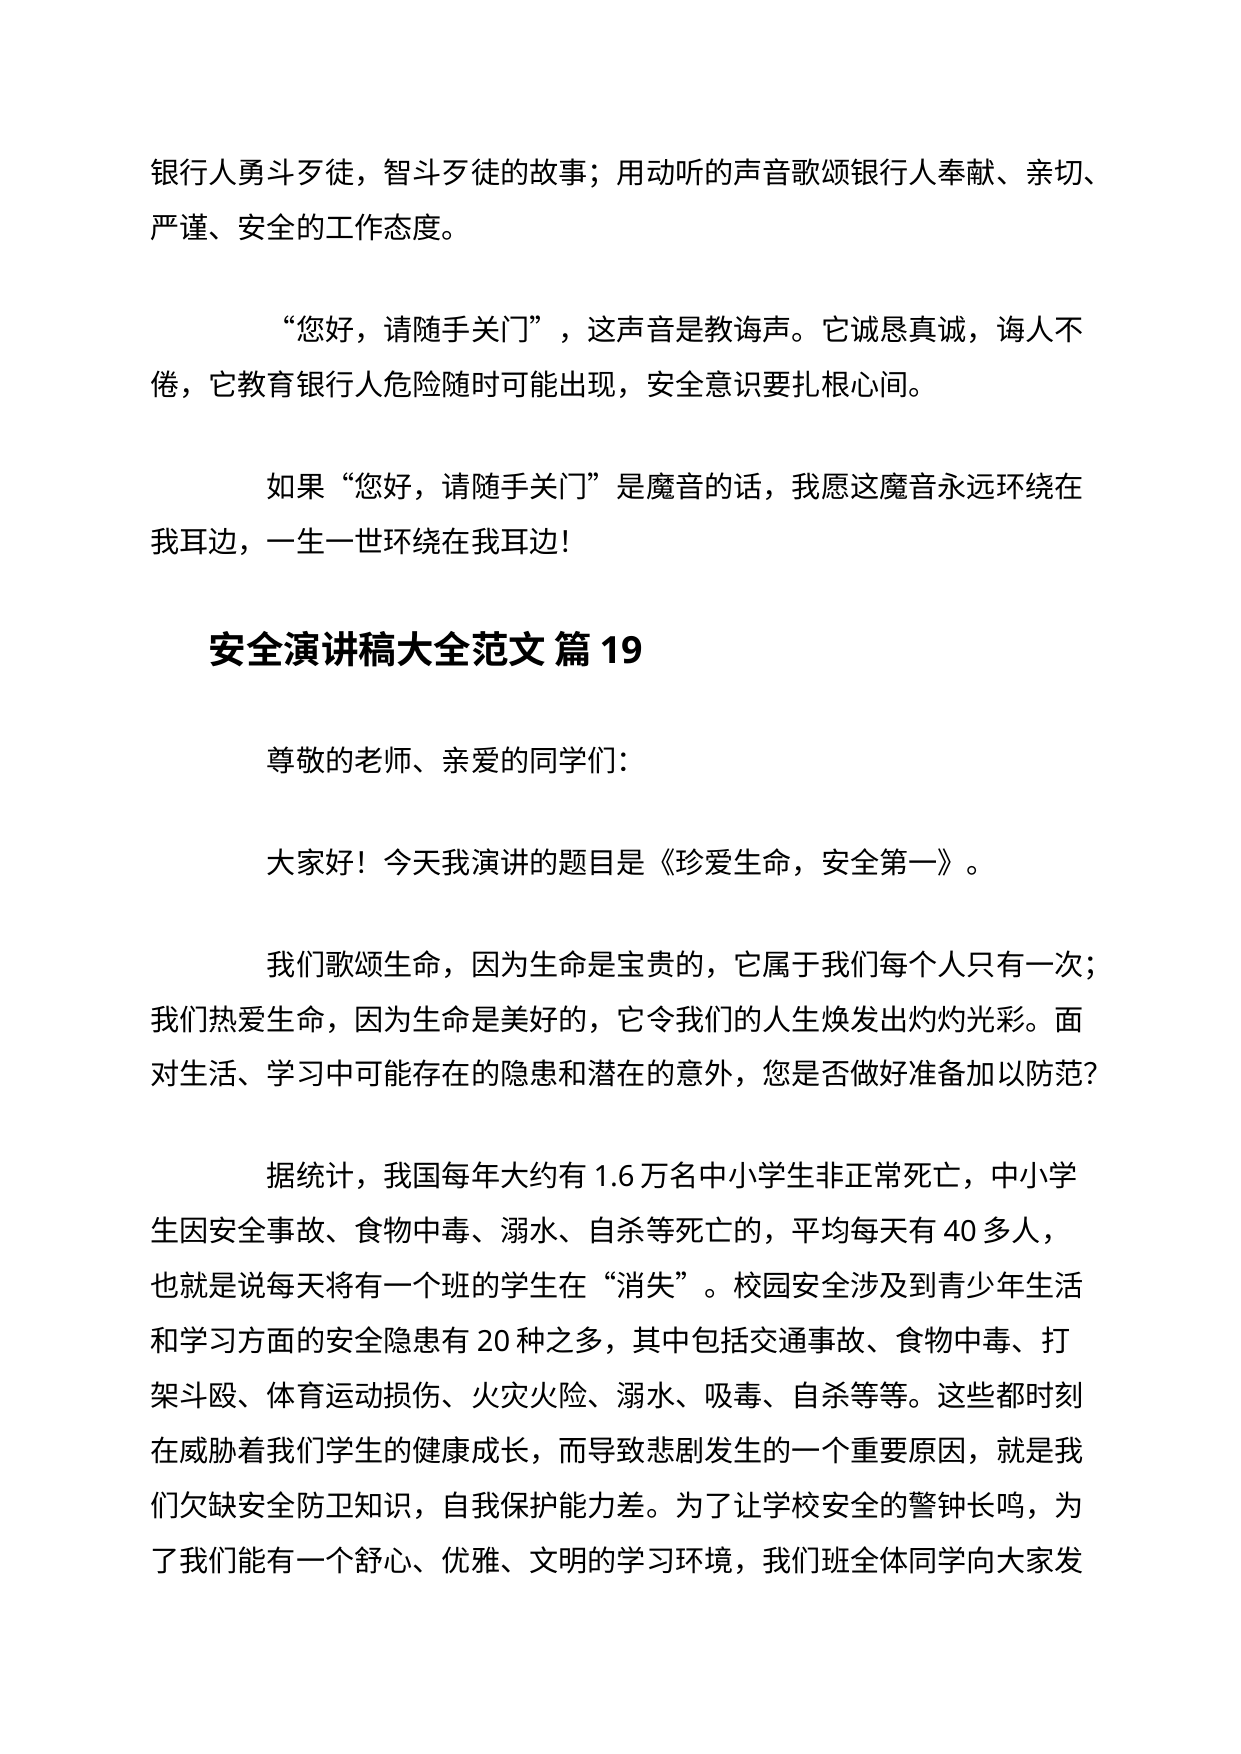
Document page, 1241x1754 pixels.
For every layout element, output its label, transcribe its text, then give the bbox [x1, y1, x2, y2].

text 如果“您好，请随手关门”是魔音的话，我愿这魔音永远环绕在我耳边，一生一世环绕在我耳边！ [150, 463, 1090, 561]
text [150, 150, 1090, 247]
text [150, 1153, 1090, 1579]
text 大家好！今天我演讲的题目是《珍爱生命，安全第一》。 [150, 839, 1090, 882]
text 我们歌颂生命，因为生命是宝贵的，它属于我们每个人只有一次；我们热爱生命，因为生命是美好的，它令我们的人生焕发出灼灼光彩。面对生活、学习中可能存在的隐患和潜在的意外，您是否做好准备加以防范？ [150, 941, 1090, 1093]
text “您好，请随手关门”，这声音是教诲声。它诚恳真诚，诲人不倦，它教育银行人危险随时可能出现，安全意识要扎根心间。 [150, 307, 1090, 404]
text 尊敬的老师、亲爱的同学们： [150, 738, 1090, 780]
text 安全演讲稿大全范文 篇19 [150, 620, 1090, 674]
